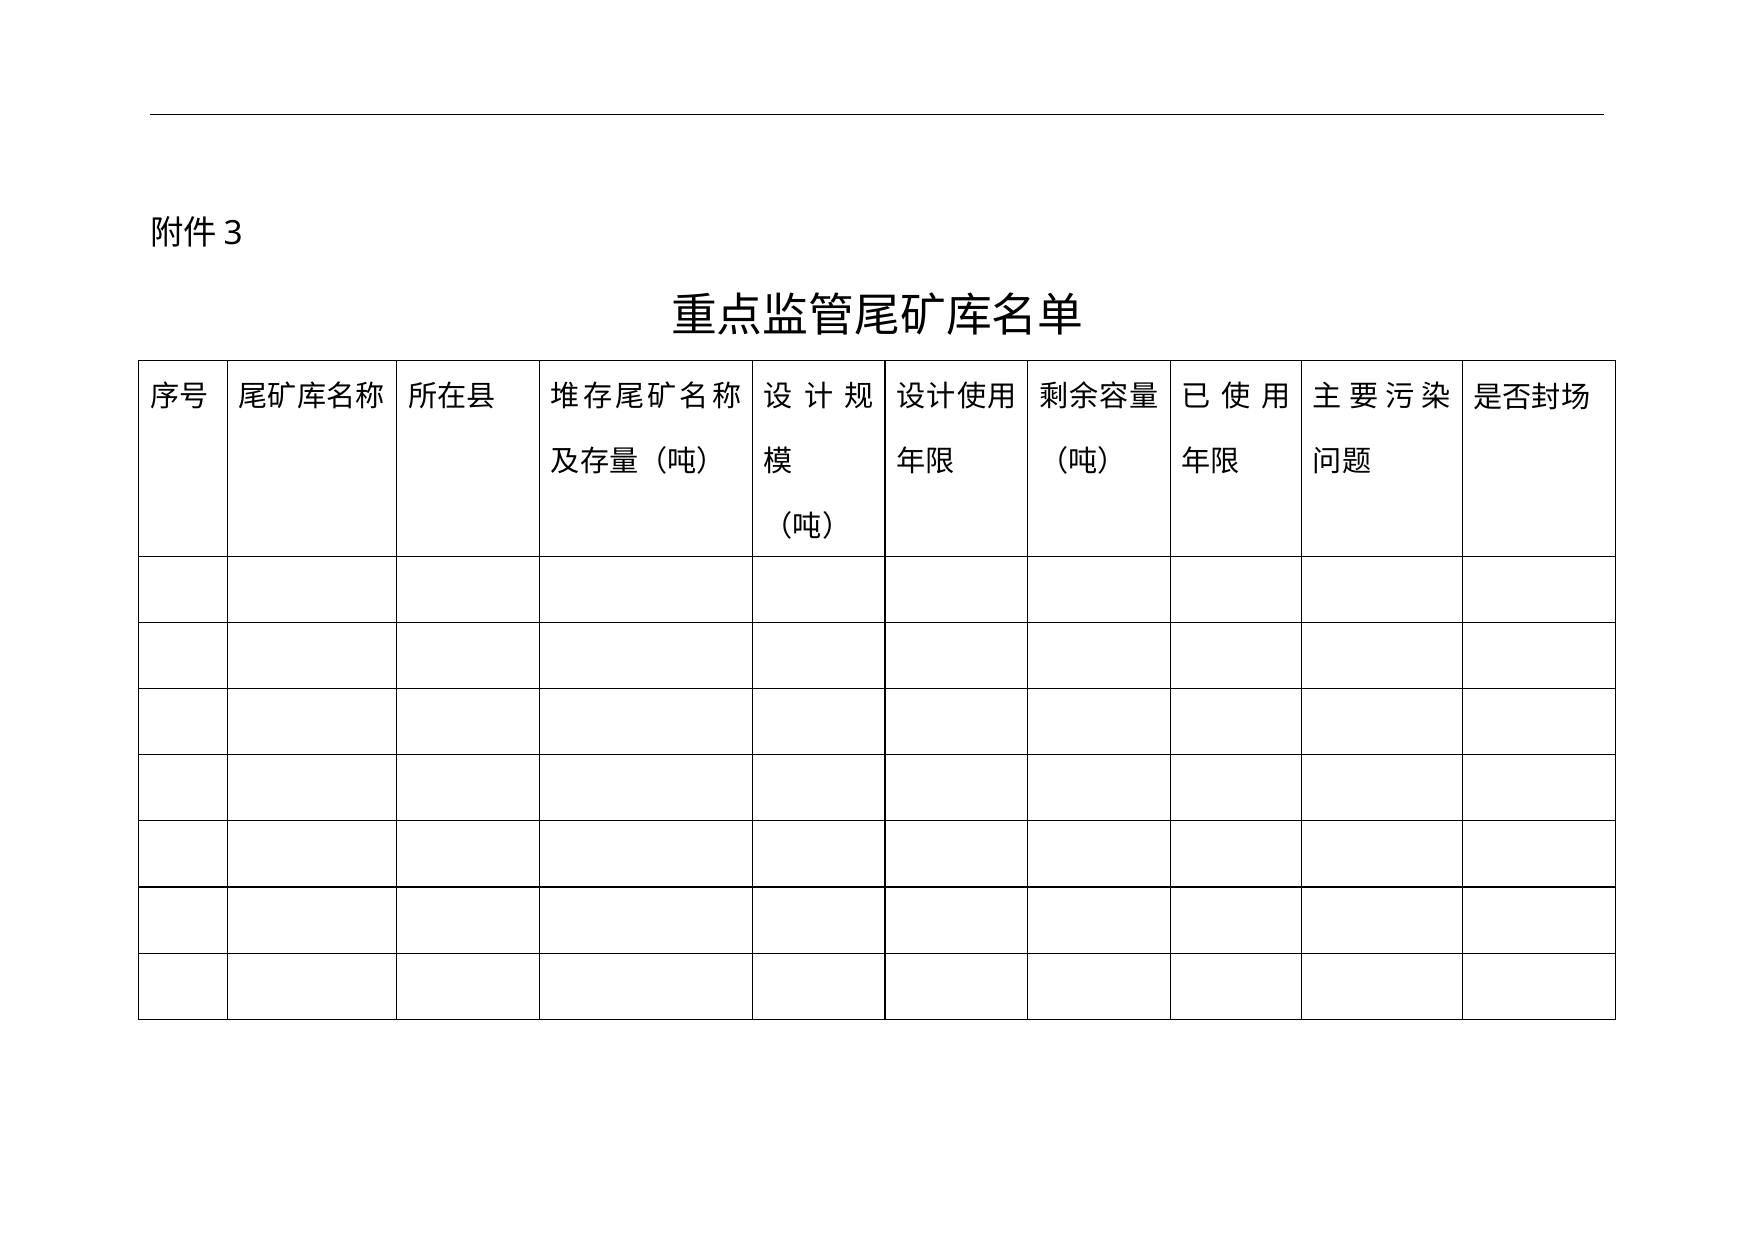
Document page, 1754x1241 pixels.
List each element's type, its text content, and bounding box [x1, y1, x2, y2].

table_cell [1171, 888, 1301, 952]
table_cell [1463, 954, 1615, 1018]
table_cell [886, 689, 1027, 754]
table_cell [139, 689, 227, 754]
table_cell [1463, 755, 1615, 820]
table_cell [1171, 689, 1301, 754]
table_cell [1302, 888, 1462, 952]
table_cell [397, 689, 539, 754]
table_cell [1302, 821, 1462, 886]
table_cell [1028, 954, 1170, 1018]
table_cell [397, 755, 539, 820]
table_cell [1302, 557, 1462, 622]
table_header 尾矿库名称 [228, 361, 396, 556]
table_cell [753, 689, 884, 754]
table_cell [1302, 689, 1462, 754]
table_cell [1028, 755, 1170, 820]
table_cell [228, 755, 396, 820]
table_cell [228, 954, 396, 1018]
table_cell [1028, 888, 1170, 952]
table_cell [886, 623, 1027, 688]
table_cell [1028, 821, 1170, 886]
table_header 剩余容量（吨） [1028, 361, 1170, 556]
table_header 序号 [139, 361, 227, 556]
table_header 是否封场 [1463, 361, 1615, 556]
table_cell [228, 888, 396, 952]
table_cell [753, 755, 884, 820]
table_cell [397, 888, 539, 952]
table_cell [1171, 623, 1301, 688]
table_cell [397, 954, 539, 1018]
table_cell [753, 954, 884, 1018]
table_cell [886, 557, 1027, 622]
table_cell [1302, 954, 1462, 1018]
table_cell [1028, 557, 1170, 622]
table_cell [228, 821, 396, 886]
table_cell [753, 821, 884, 886]
table_cell [540, 623, 752, 688]
table_cell [397, 623, 539, 688]
table_cell [139, 888, 227, 952]
table_cell [886, 755, 1027, 820]
table_cell [886, 821, 1027, 886]
table_cell [540, 557, 752, 622]
table_cell [753, 623, 884, 688]
table_cell [1171, 954, 1301, 1018]
table_cell [886, 888, 1027, 952]
table_header 设计使用年限 [886, 361, 1027, 556]
table_cell [139, 954, 227, 1018]
table_cell [1171, 557, 1301, 622]
table_cell [1302, 623, 1462, 688]
table_header 堆存尾矿名称及存量（吨） [540, 361, 752, 556]
table_cell [886, 954, 1027, 1018]
table_cell [540, 954, 752, 1018]
table_cell [1463, 821, 1615, 886]
table_cell [1028, 623, 1170, 688]
table_cell [1302, 755, 1462, 820]
table_cell [1463, 689, 1615, 754]
table_header 设计规模（吨） [753, 361, 884, 556]
table_cell [540, 755, 752, 820]
table_cell [397, 821, 539, 886]
table_header 已使用年限 [1171, 361, 1301, 556]
table_cell [139, 623, 227, 688]
table_cell [139, 557, 227, 622]
table_cell [228, 557, 396, 622]
table_cell [753, 888, 884, 952]
table_header 主要污染问题 [1302, 361, 1462, 556]
table_cell [228, 689, 396, 754]
table_cell [139, 755, 227, 820]
text 附件3 [150, 198, 1604, 263]
table_cell [540, 689, 752, 754]
table_cell [753, 557, 884, 622]
table_cell [1028, 689, 1170, 754]
table_cell [1171, 821, 1301, 886]
text 重点监管尾矿库名单 [150, 263, 1604, 360]
table_cell [139, 821, 227, 886]
table_cell [397, 557, 539, 622]
table_cell [1463, 623, 1615, 688]
table_cell [1171, 755, 1301, 820]
table_cell [1463, 888, 1615, 952]
table_header 所在县 [397, 361, 539, 556]
table_cell [540, 888, 752, 952]
table_cell [228, 623, 396, 688]
table_cell [1463, 557, 1615, 622]
table_cell [540, 821, 752, 886]
